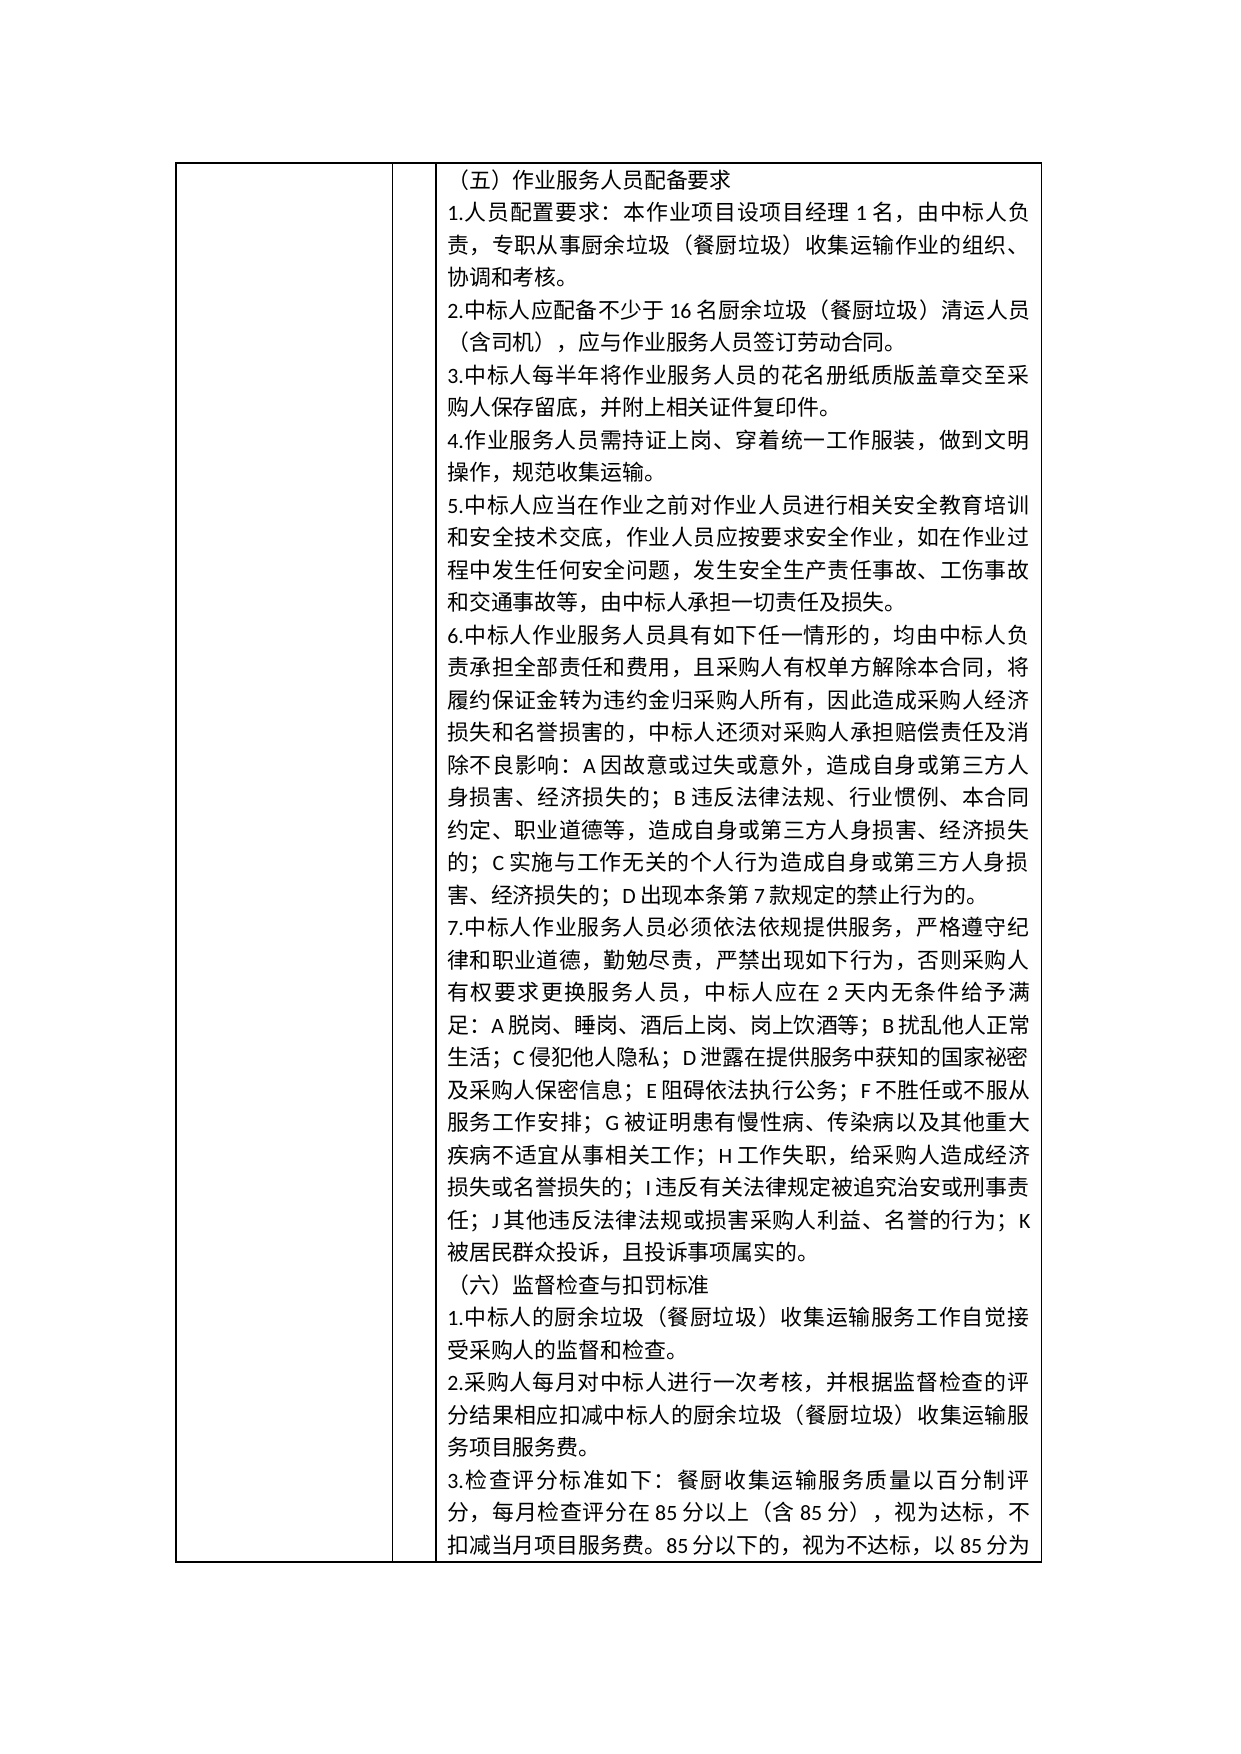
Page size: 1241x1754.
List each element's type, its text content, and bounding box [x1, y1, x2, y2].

table_cell [177, 164, 392, 1561]
table_cell 1 [393, 164, 435, 1561]
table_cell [437, 164, 1041, 1561]
